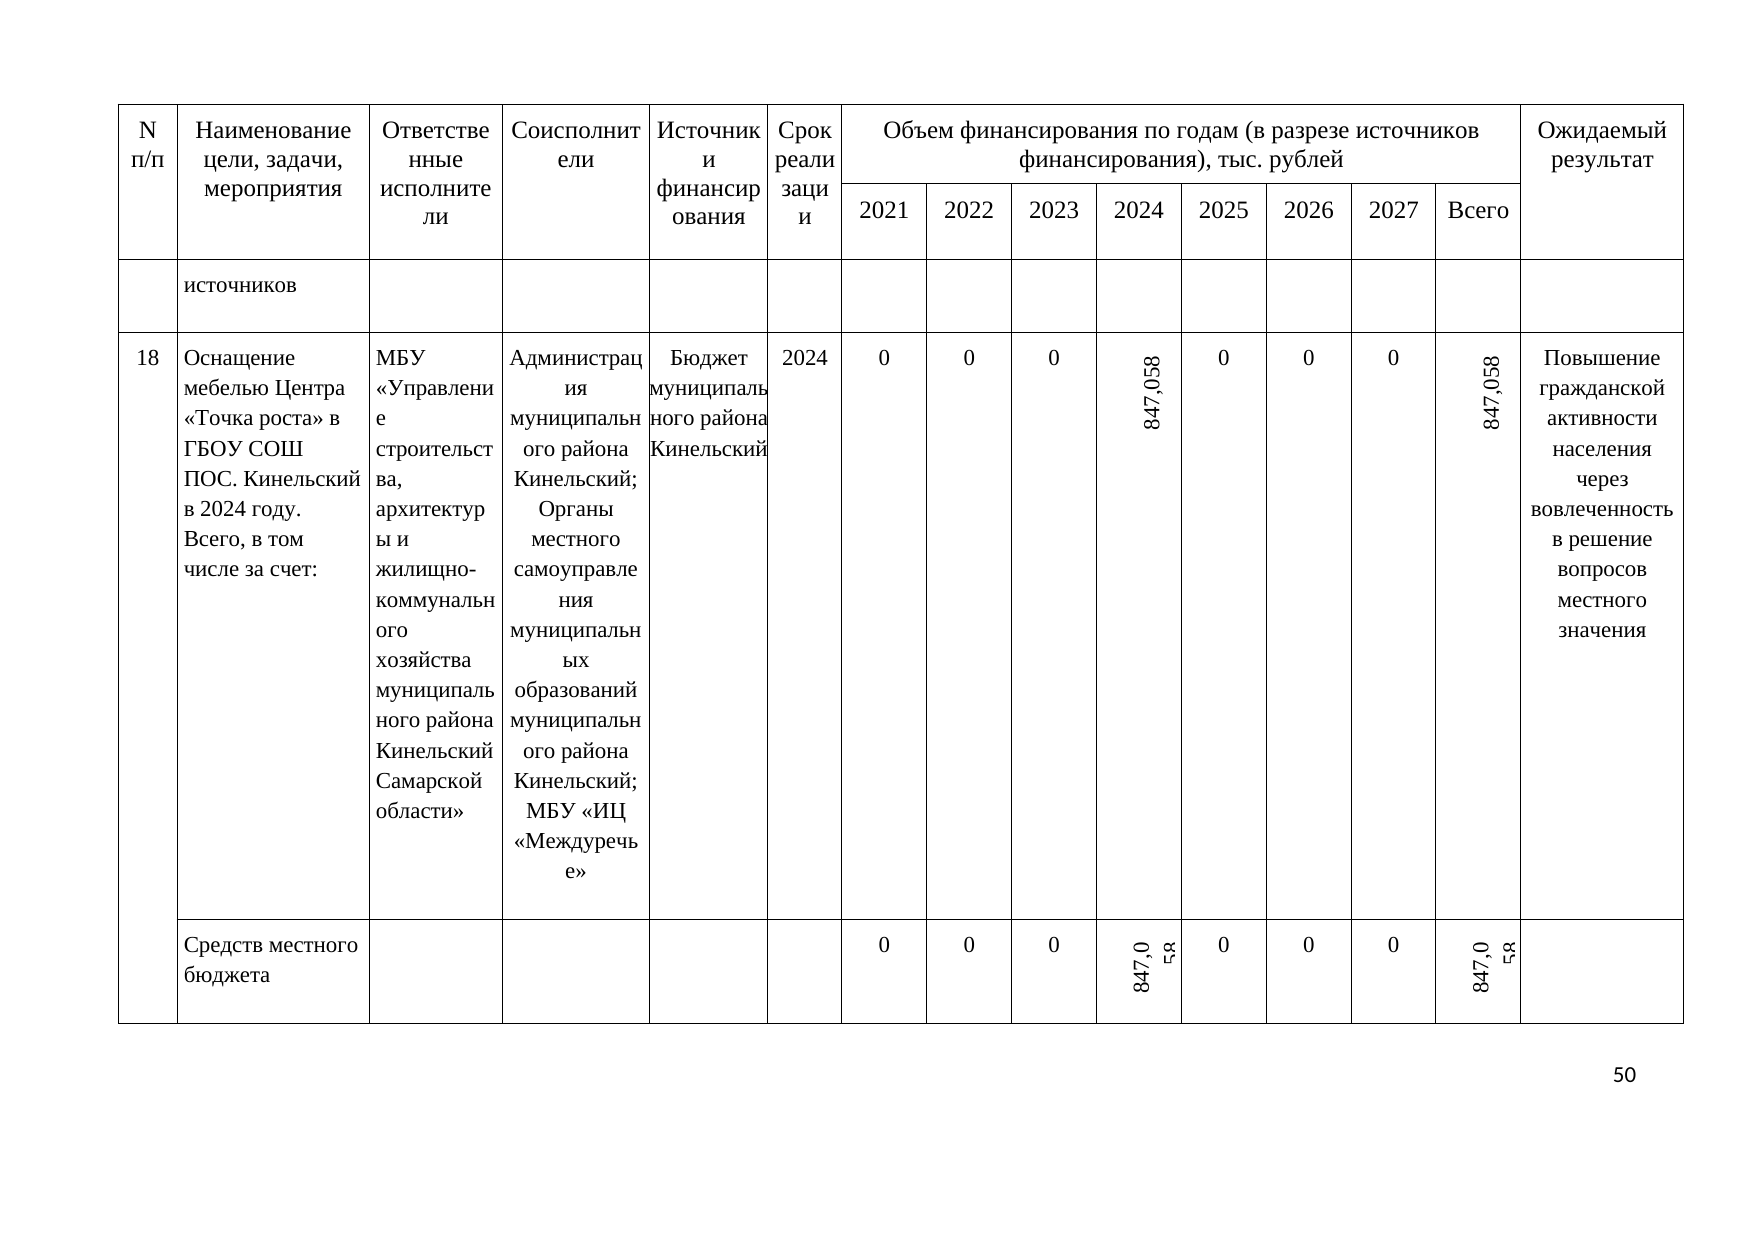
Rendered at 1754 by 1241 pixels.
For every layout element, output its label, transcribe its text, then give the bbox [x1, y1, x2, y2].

table_cell 0 [1182, 920, 1266, 1023]
table_cell [650, 920, 767, 1023]
table_cell 2024 [768, 333, 841, 919]
table_cell 2025 [1182, 184, 1266, 259]
table_cell Администрация муниципального района Кинельский; Органы местного самоуправления муниципальных образований муниципального района Кинельский; МБУ «ИЦ «Междуречье» [503, 333, 649, 919]
table_cell [768, 920, 841, 1023]
table_cell 0 [1352, 333, 1435, 919]
table_cell [370, 920, 502, 1023]
table_header Срок реализации [768, 105, 841, 259]
table_cell 2026 [1267, 184, 1351, 259]
table_cell Средств из внебюджетных источников [178, 260, 369, 332]
table_cell МБУ «Управление строительства, архитектуры и жилищно-коммунального хозяйства муниципального района Кинельский Самарской области» [370, 333, 502, 919]
table_cell 0 [1012, 920, 1096, 1023]
table_cell 0 [1352, 260, 1435, 332]
table_cell Оснащение мебелью Центра «Точка роста» в ГБОУ СОШ ПОС. Кинельский в 2024 году. Всего, в том числе за счет: [178, 333, 369, 919]
table_cell [503, 260, 649, 332]
table_cell [1521, 920, 1683, 1023]
table_cell 2027 [1352, 184, 1435, 259]
table_cell 0 [842, 260, 926, 332]
table_cell [650, 260, 767, 332]
table_cell 0 [927, 333, 1011, 919]
table_cell [503, 920, 649, 1023]
table_cell 0 [1436, 260, 1520, 332]
table_header Объем финансирования по годам (в разрезе источников финансирования), тыс. рублей [842, 105, 1520, 183]
table_cell 0 [927, 920, 1011, 1023]
table_cell 847,058 [1097, 333, 1181, 919]
table_cell 0 [842, 333, 926, 919]
table_cell 0 [1012, 333, 1096, 919]
table_cell 847,058 [1436, 920, 1520, 1023]
table_cell [768, 260, 841, 332]
table_cell 847,058 [1436, 333, 1520, 919]
table_cell 0 [1097, 260, 1181, 332]
table_cell 0 [842, 920, 926, 1023]
table_cell 2024 [1097, 184, 1181, 259]
table_cell Повышение гражданской активности населения через вовлеченность в решение вопросов местного значения [1521, 333, 1683, 919]
table_cell 0 [1182, 260, 1266, 332]
table_header Источники финансирования [650, 105, 767, 259]
table_cell [370, 260, 502, 332]
table_cell Средств местного бюджета [178, 920, 369, 1023]
table_cell 18 [119, 333, 177, 1023]
table_cell 0 [927, 260, 1011, 332]
table_cell 0 [1352, 920, 1435, 1023]
table_cell 0 [1012, 260, 1096, 332]
table_header N п/п [119, 105, 177, 259]
table_cell 0 [1267, 260, 1351, 332]
table_header Наименование цели, задачи, мероприятия [178, 105, 369, 259]
table_cell 2021 [842, 184, 926, 259]
table_cell 2022 [927, 184, 1011, 259]
table_cell Всего [1436, 184, 1520, 259]
table_cell 0 [1267, 920, 1351, 1023]
table_cell 847,058 [1097, 920, 1181, 1023]
table_cell [1521, 260, 1683, 332]
table_header Ответственные исполнители [370, 105, 502, 259]
table_cell 0 [1182, 333, 1266, 919]
table_header Ожидаемый результат [1521, 105, 1683, 259]
table_header Соисполнители [503, 105, 649, 259]
table_cell 0 [1267, 333, 1351, 919]
table_cell Бюджет муниципального района Кинельский [650, 333, 767, 919]
table_cell 2023 [1012, 184, 1096, 259]
